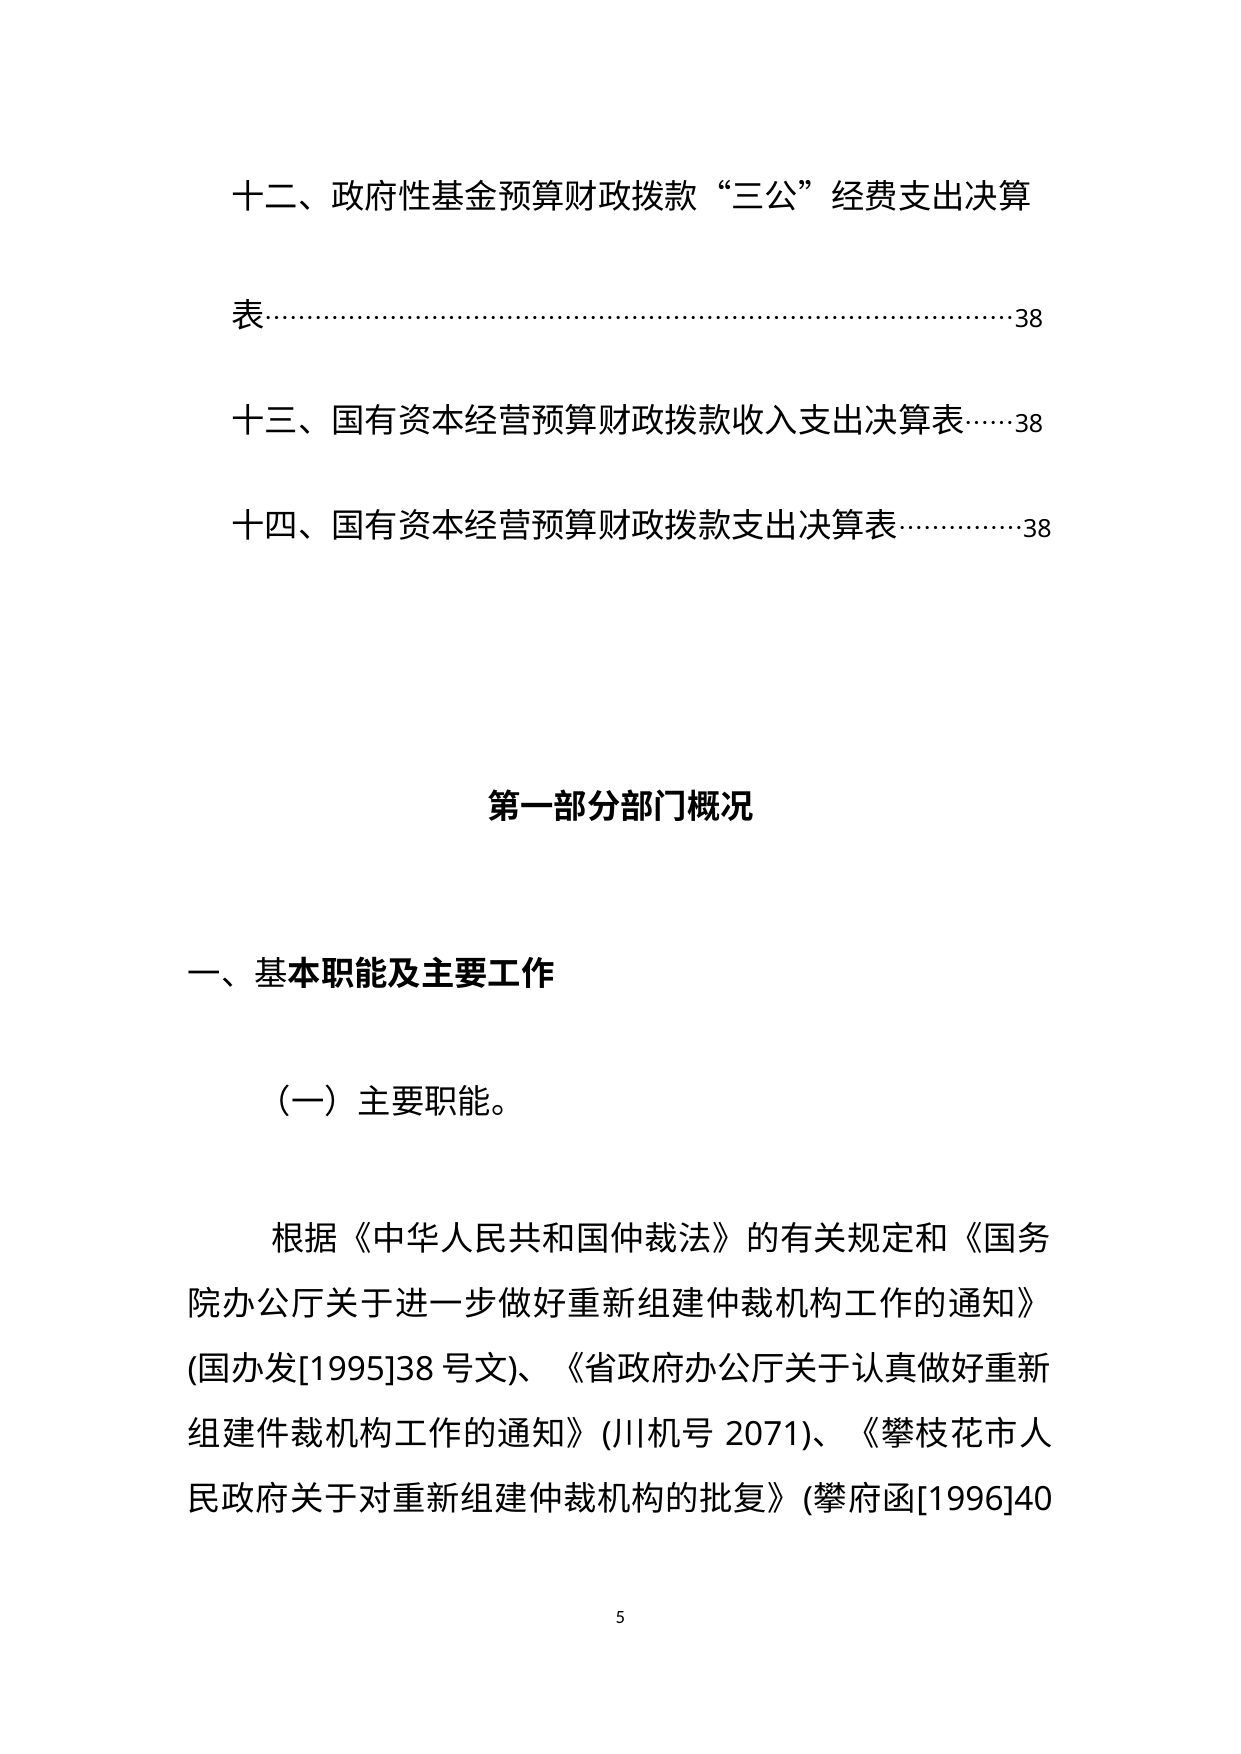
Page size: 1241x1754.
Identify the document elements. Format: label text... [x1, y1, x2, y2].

text 十三、国有资本经营预算财政拨款收入支出决算表……38 [231, 386, 1053, 451]
text 十四、国有资本经营预算财政拨款支出决算表……………38 [231, 491, 1053, 556]
text 第一部分部门概况 [187, 772, 1053, 837]
text 一、基本职能及主要工作 [187, 939, 1053, 1004]
text 十二、政府性基金预算财政拨款“三公”经费支出决算表………………………………………………………………………………38 [231, 162, 1053, 346]
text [187, 1203, 1053, 1528]
text （一）主要职能。 [187, 1066, 1053, 1131]
